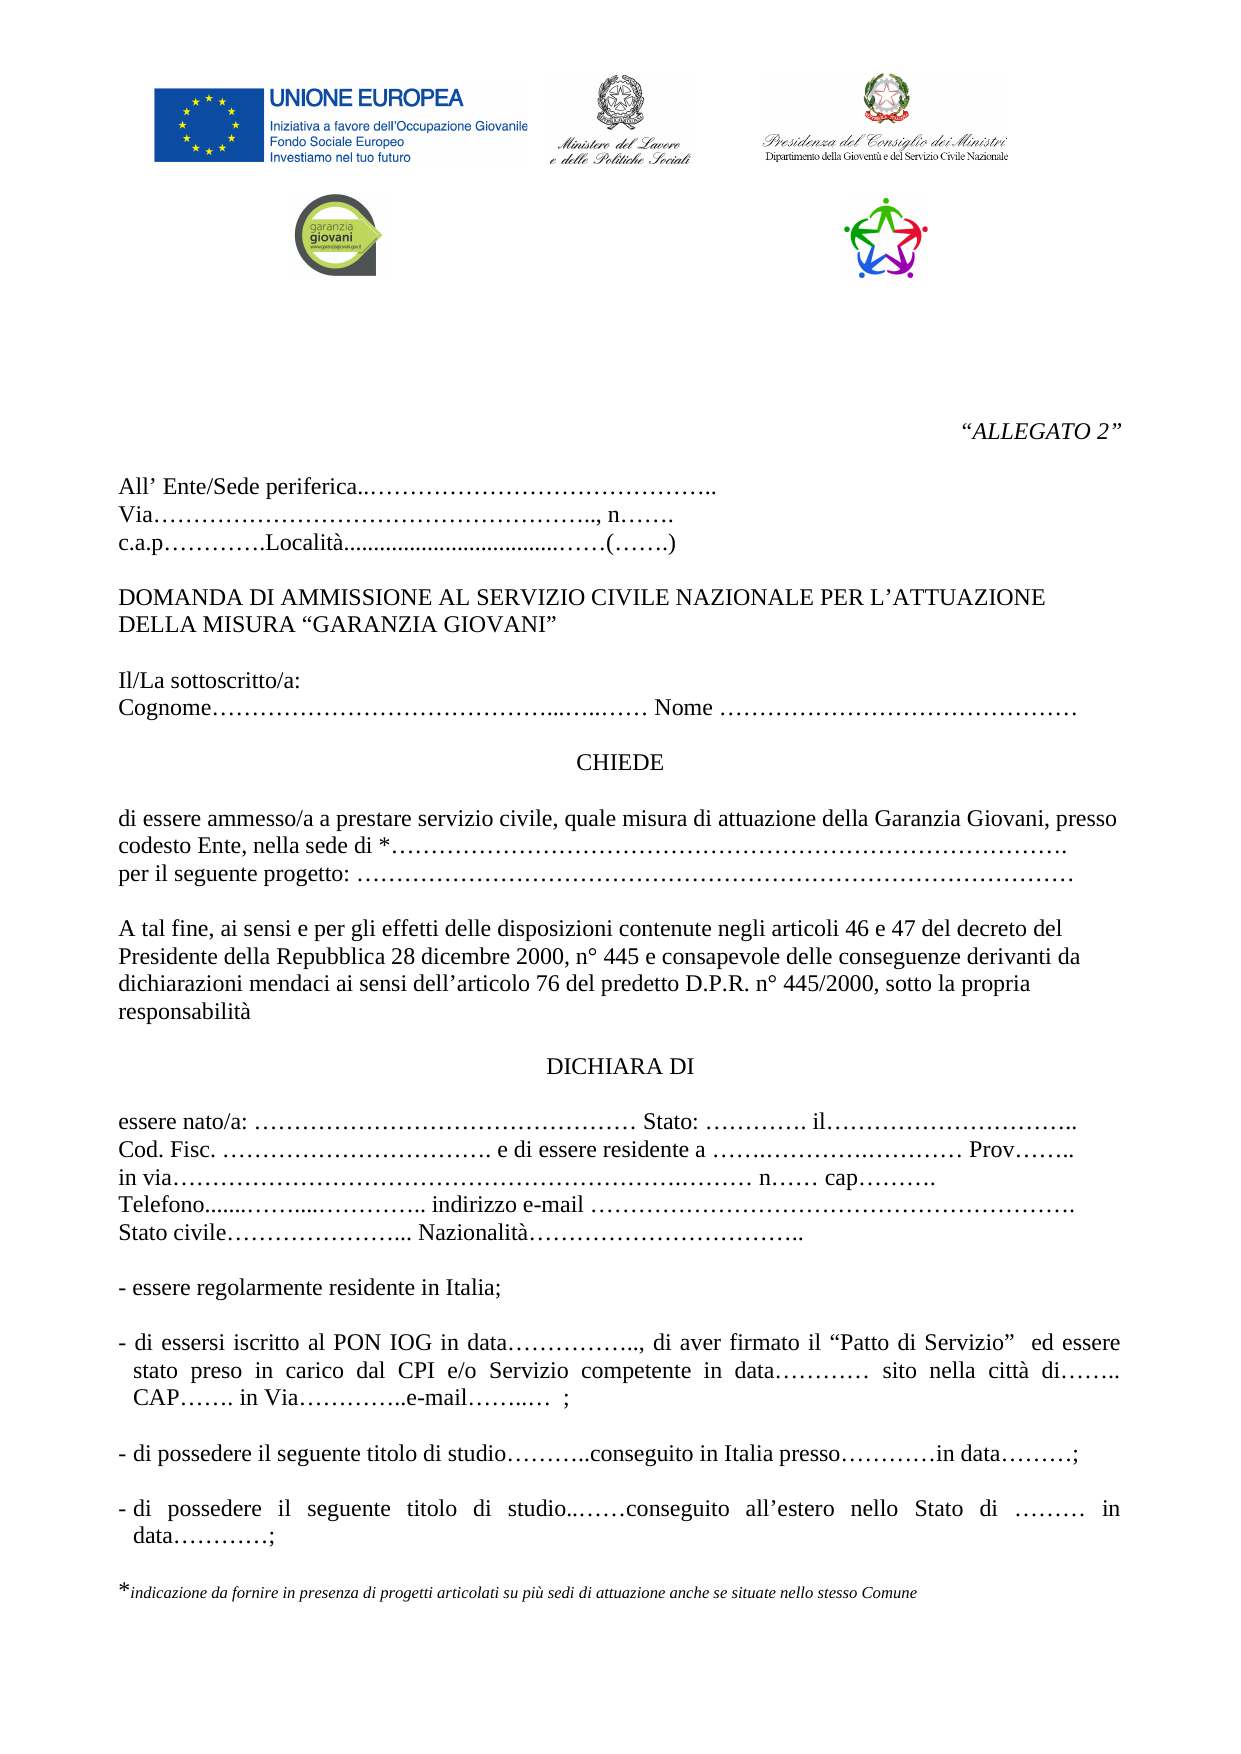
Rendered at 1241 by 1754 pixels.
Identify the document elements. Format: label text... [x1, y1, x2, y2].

text - essere regolarmente residente in Italia; [118, 1273, 1122, 1301]
text c.a.p………….Località....................................……(…….) [118, 528, 1122, 555]
text Cognome……………………………………...…..…… Nome ……………………………………… [118, 693, 1122, 721]
picture [152, 86, 528, 164]
text CHIEDE [118, 748, 1122, 776]
text di essere ammesso/a a prestare servizio civile, quale misura di attuazione della Garanzia Giovani, presso codesto Ente, nella sede di *…………………………………………………………………………. [118, 804, 1122, 859]
text *indicazione da fornire in presenza di progetti articolati su più sedi di attuazione anche se situate nello stesso Comune [118, 1577, 1122, 1604]
list di possedere il seguente titolo di studio..……conseguito all’estero nello Stato di ……… in data…………; [118, 1494, 1122, 1549]
text in via……………………………………………………….……… n…… cap………. [118, 1162, 1122, 1190]
text DOMANDA DI AMMISSIONE AL SERVIZIO CIVILE NAZIONALE PER L’ATTUAZIONE DELLA MISURA “GARANZIA GIOVANI” [118, 583, 1122, 638]
text A tal fine, ai sensi e per gli effetti delle disposizioni contenute negli articoli 46 e 47 del decreto del Presidente della Repubblica 28 dicembre 2000, n° 445 e consapevole delle conseguenze derivanti da dichiarazioni mendaci ai sensi dell’articolo 76 del predetto D.P.R. n° 445/2000, sotto la propria responsabilità [118, 914, 1122, 1024]
picture [293, 191, 386, 278]
text “ALLEGATO 2” [118, 417, 1122, 445]
text essere nato/a: ………………………………………… Stato: …………. il………………………….. [118, 1107, 1122, 1135]
text Cod. Fisc. ……………………………. e di essere residente a …….………….………… Prov…….. [118, 1135, 1122, 1162]
picture [844, 198, 928, 278]
picture [762, 73, 1010, 164]
text - di essersi iscritto al PON IOG in data…………….., di aver firmato il “Patto di Servizio” ed essere stato preso in carico dal CPI e/o Servizio competente in data………… sito nella città di…….. CAP……. in Via…………..e-mail……..… ; [118, 1328, 1122, 1411]
text per il seguente progetto: ……………………………………………………………………………… [118, 859, 1122, 886]
picture [550, 75, 691, 164]
text All’ Ente/Sede periferica..…………………………………….. [118, 472, 1122, 500]
text Telefono.......……....………….. indirizzo e-mail ……………………………………………………. [118, 1190, 1122, 1218]
list di possedere il seguente titolo di studio………..conseguito in Italia presso…………in data………; [118, 1438, 1122, 1466]
text Il/La sottoscritto/a: [118, 666, 1122, 693]
text DICHIARA DI [118, 1052, 1122, 1080]
text Via……………………………………………….., n……. [118, 500, 1122, 528]
text Stato civile…………………... Nazionalità…………………………….. [118, 1218, 1122, 1245]
